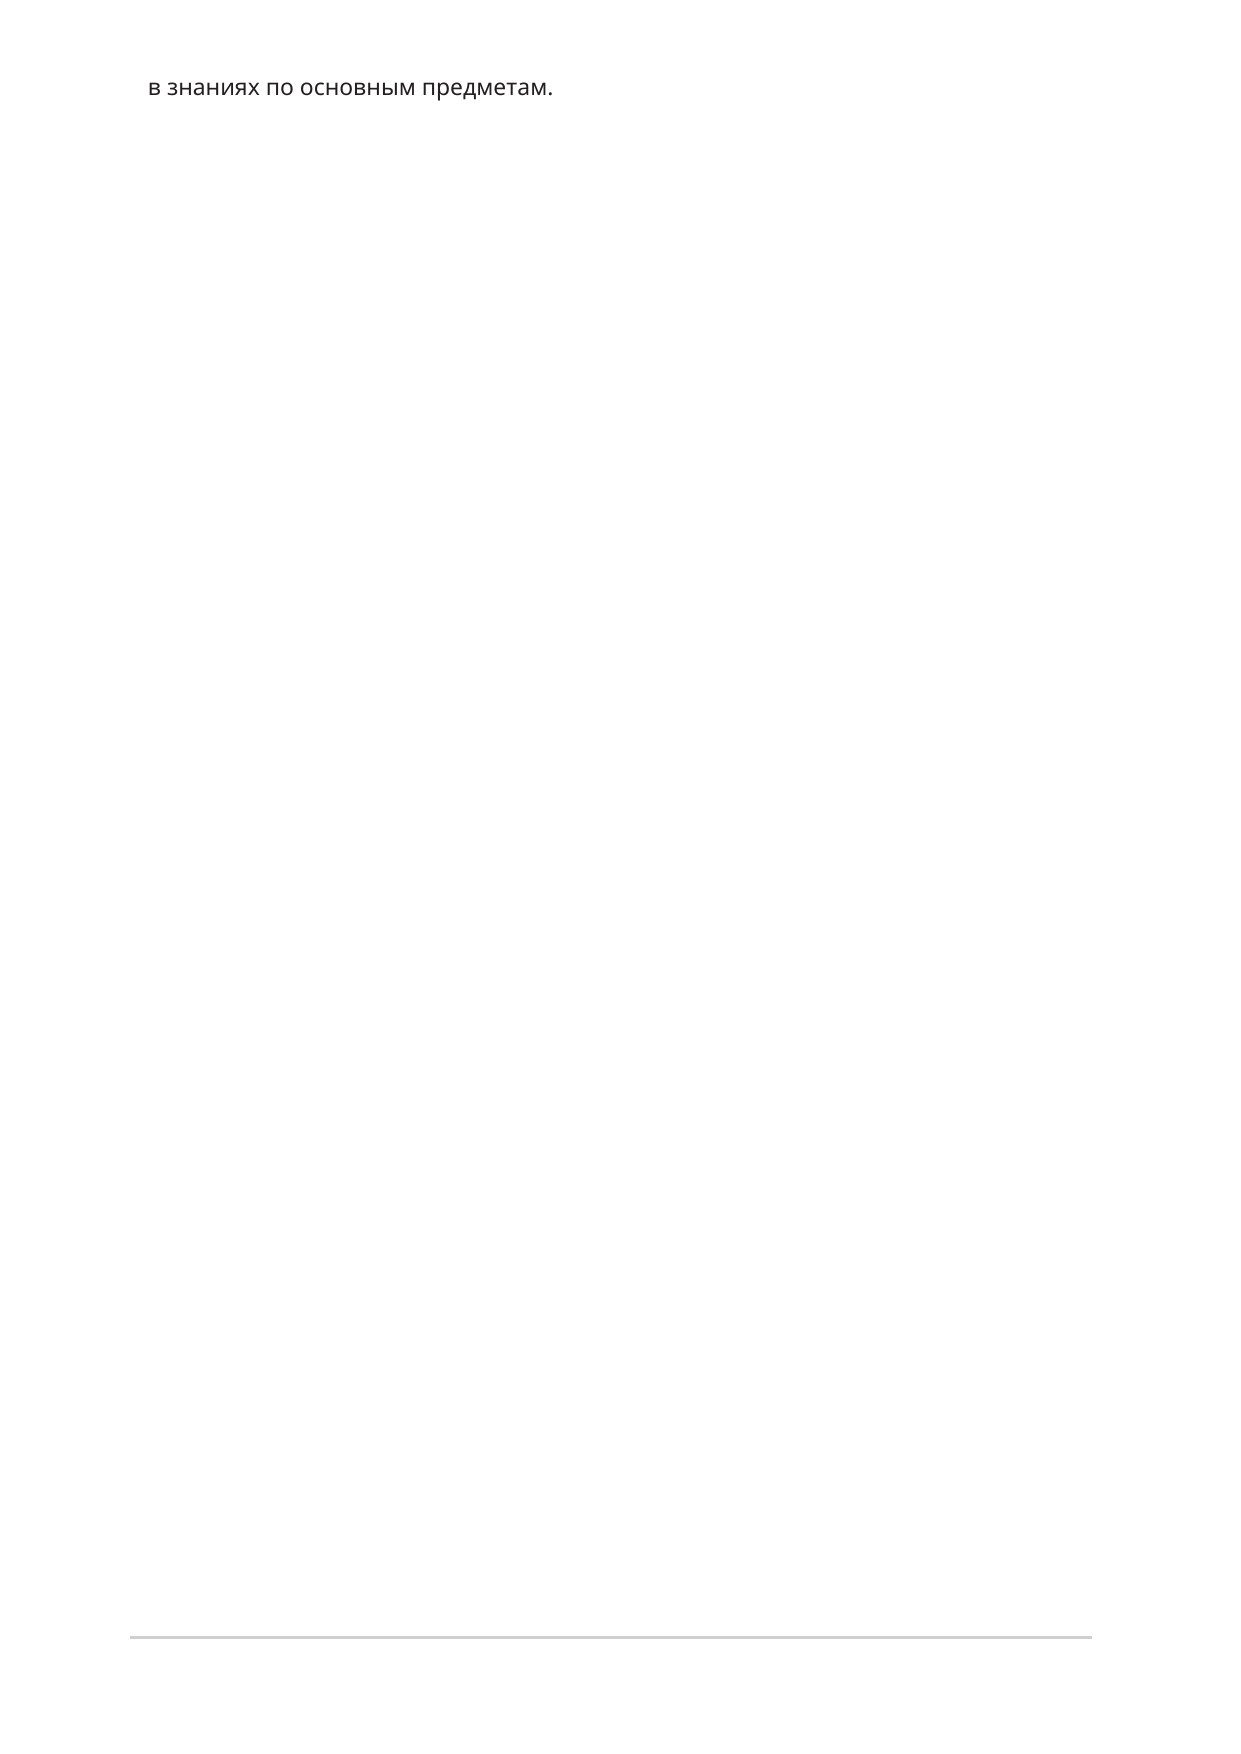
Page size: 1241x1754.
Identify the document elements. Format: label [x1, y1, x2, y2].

text [148, 71, 1111, 102]
